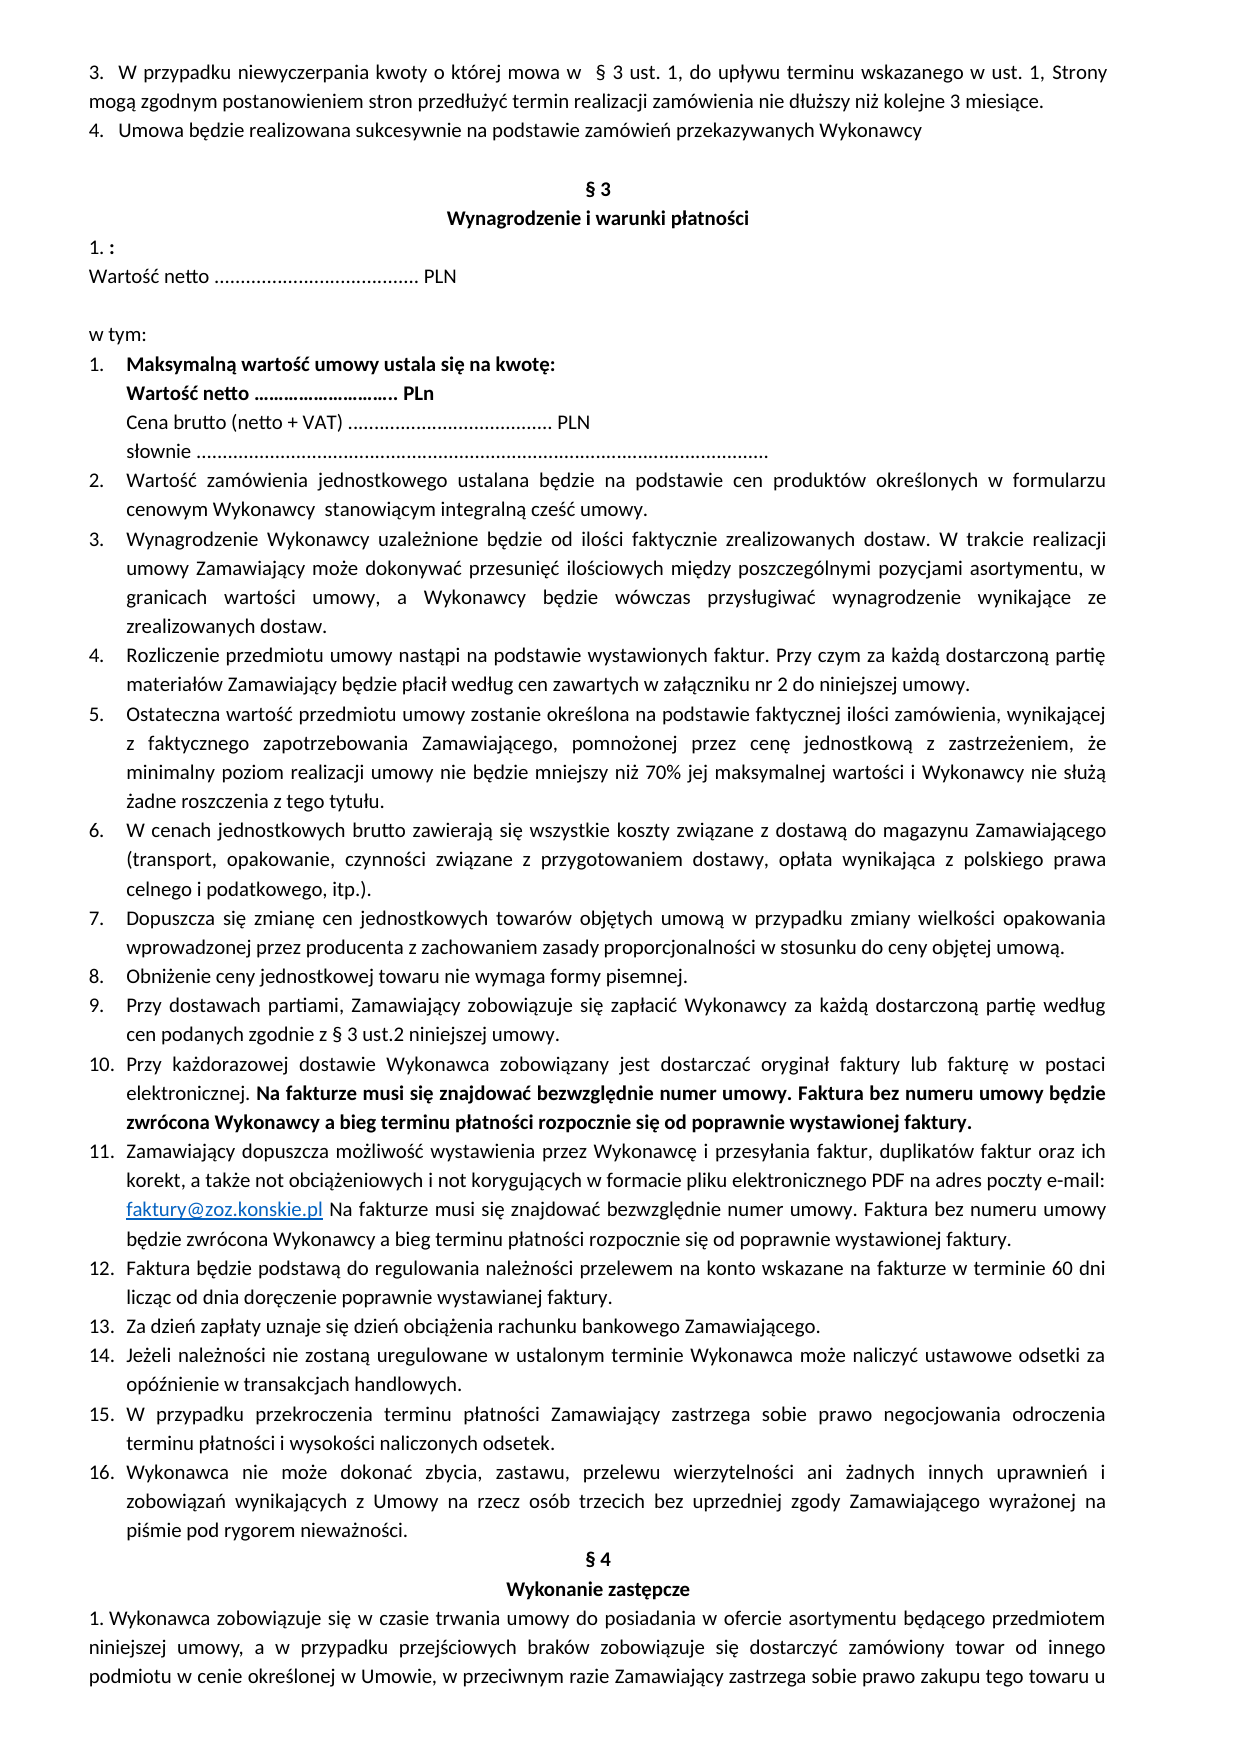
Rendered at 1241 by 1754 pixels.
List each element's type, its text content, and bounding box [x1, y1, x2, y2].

list W przypadku niewyczerpania kwoty o której mowa w § 3 ust. 1, do upływu terminu wskazanego w ust. 1, Strony mogą zgodnym postanowieniem stron przedłużyć termin realizacji zamówienia nie dłuższy niż kolejne 3 miesiące. [88, 59, 1107, 114]
list Faktura będzie podstawą do regulowania należności przelewem na konto wskazane na fakturze w terminie 60 dni licząc od dnia doręczenie poprawnie wystawianej faktury. [88, 1255, 1107, 1309]
list Jeżeli należności nie zostaną uregulowane w ustalonym terminie Wykonawca może naliczyć ustawowe odsetki za opóźnienie w transakcjach handlowych. [88, 1342, 1107, 1397]
list Zamawiający dopuszcza możliwość wystawienia przez Wykonawcę i przesyłania faktur, duplikatów faktur oraz ich korekt, a także not obciążeniowych i not korygujących w formacie pliku elektronicznego PDF na adres poczty e-mail: faktury@zoz.konskie.pl Na fakturze musi się znajdować bezwzględnie numer umowy. Faktura bez numeru umowy będzie zwrócona Wykonawcy a bieg terminu płatności rozpocznie się od poprawnie wystawionej faktury. [88, 1138, 1107, 1251]
text Wykonanie zastępcze [88, 1576, 1107, 1601]
list Rozliczenie przedmiotu umowy nastąpi na podstawie wystawionych faktur. Przy czym za każdą dostarczoną partię materiałów Zamawiający będzie płacił według cen zawartych w załączniku nr 2 do niniejszej umowy. [88, 642, 1107, 697]
list Wykonawca nie może dokonać zbycia, zastawu, przelewu wierzytelności ani żadnych innych uprawnień i zobowiązań wynikających z Umowy na rzecz osób trzecich bez uprzedniej zgody Zamawiającego wyrażonej na piśmie pod rygorem nieważności. [88, 1459, 1107, 1543]
list Ostateczna wartość przedmiotu umowy zostanie określona na podstawie faktycznej ilości zamówienia, wynikającej z faktycznego zapotrzebowania Zamawiającego, pomnożonej przez cenę jednostkową z zastrzeżeniem, że minimalny poziom realizacji umowy nie będzie mniejszy niż 70% jej maksymalnej wartości i Wykonawcy nie służą żadne roszczenia z tego tytułu. [88, 701, 1107, 814]
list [88, 1605, 1107, 1689]
list Wynagrodzenie Wykonawcy uzależnione będzie od ilości faktycznie zrealizowanych dostaw. W trakcie realizacji umowy Zamawiający może dokonywać przesunięć ilościowych między poszczególnymi pozycjami asortymentu, w granicach wartości umowy, a Wykonawcy będzie wówczas przysługiwać wynagrodzenie wynikające ze zrealizowanych dostaw. [88, 526, 1107, 639]
text § 4 [88, 1547, 1107, 1572]
list : [88, 234, 1107, 259]
text Wynagrodzenie i warunki płatności [88, 205, 1107, 230]
text w tym: [88, 322, 1107, 347]
text słownie ............................................................................................................. [126, 438, 1107, 464]
list W cenach jednostkowych brutto zawierają się wszystkie koszty związane z dostawą do magazynu Zamawiającego (transport, opakowanie, czynności związane z przygotowaniem dostawy, opłata wynikająca z polskiego prawa celnego i podatkowego, itp.). [88, 817, 1107, 901]
text Wartość netto ....................................... PLN [88, 263, 1107, 289]
list Za dzień zapłaty uznaje się dzień obciążenia rachunku bankowego Zamawiającego. [88, 1313, 1107, 1339]
text § 3 [88, 176, 1107, 201]
list Wartość zamówienia jednostkowego ustalana będzie na podstawie cen produktów określonych w formularzu cenowym Wykonawcy stanowiącym integralną cześć umowy. [88, 467, 1107, 522]
list Obniżenie ceny jednostkowej towaru nie wymaga formy pisemnej. [88, 963, 1107, 989]
text Wartość netto ……………………….. PLn [126, 380, 1107, 405]
list Maksymalną wartość umowy ustala się na kwotę: [88, 351, 1107, 376]
list Dopuszcza się zmianę cen jednostkowych towarów objętych umową w przypadku zmiany wielkości opakowania wprowadzonej przez producenta z zachowaniem zasady proporcjonalności w stosunku do ceny objętej umową. [88, 905, 1107, 959]
list Przy dostawach partiami, Zamawiający zobowiązuje się zapłacić Wykonawcy za każdą dostarczoną partię według cen podanych zgodnie z § 3 ust.2 niniejszej umowy. [88, 992, 1107, 1047]
list Przy każdorazowej dostawie Wykonawca zobowiązany jest dostarczać oryginał faktury lub fakturę w postaci elektronicznej. Na fakturze musi się znajdować bezwzględnie numer umowy. Faktura bez numeru umowy będzie zwrócona Wykonawcy a bieg terminu płatności rozpocznie się od poprawnie wystawionej faktury. [88, 1051, 1107, 1134]
list W przypadku przekroczenia terminu płatności Zamawiający zastrzega sobie prawo negocjowania odroczenia terminu płatności i wysokości naliczonych odsetek. [88, 1401, 1107, 1455]
list Umowa będzie realizowana sukcesywnie na podstawie zamówień przekazywanych Wykonawcy [88, 117, 1107, 143]
text Cena brutto (netto + VAT) ....................................... PLN [88, 409, 1107, 434]
